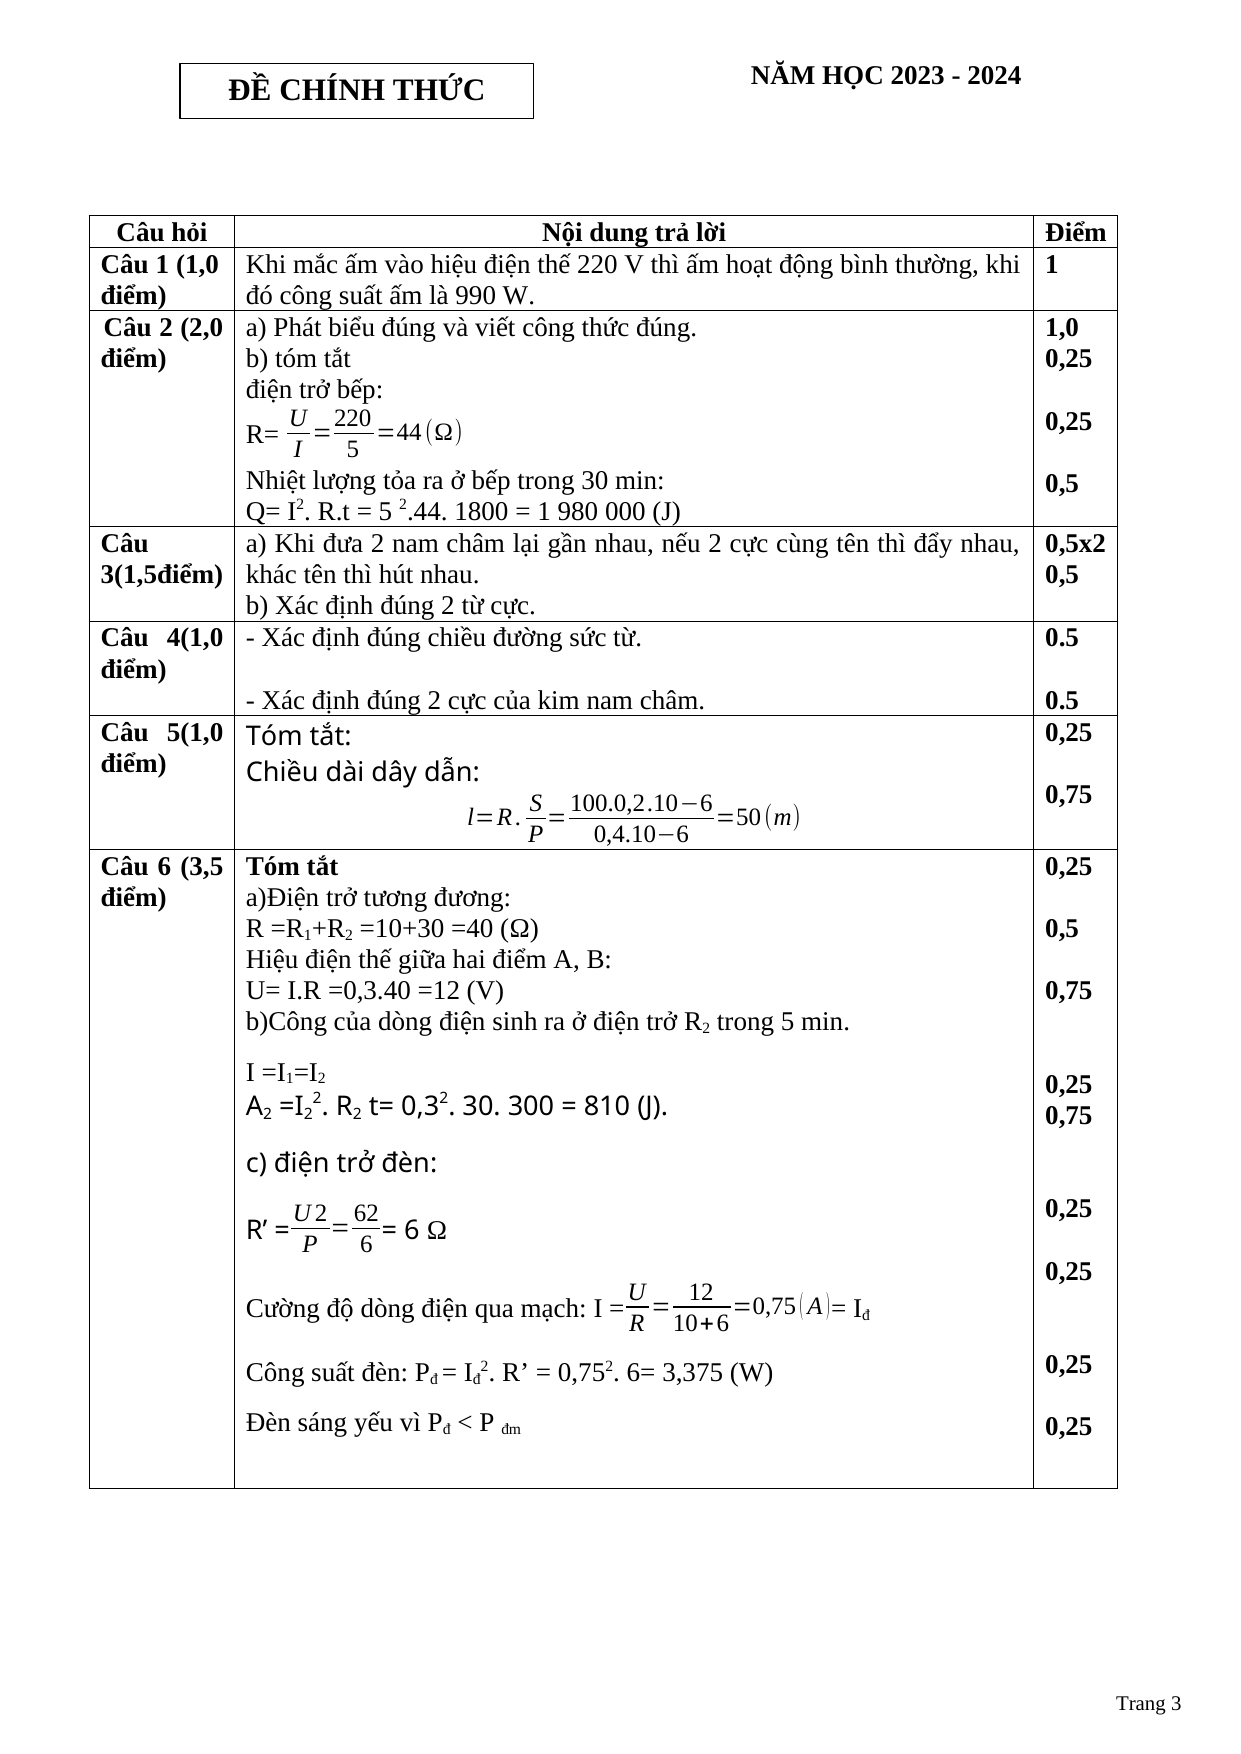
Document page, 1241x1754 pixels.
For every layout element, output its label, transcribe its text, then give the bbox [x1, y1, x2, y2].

table_cell Tóm tắt a)Điện trở tương đương: R =R1+R2 =10+30 =40 (Ω) Hiệu điện thế giữa hai điểm A, B: U= I.R =0,3.40 =12 (V) b)Công của dòng điện sinh ra ở điện trở R2 trong 5 min. I =I1=I2 A2 =I22. R2 t= 0,32. 30. 300 = 810 (J). c) điện trở đèn: R’ == 6 Ω Cường độ dòng điện qua mạch: I == Iđ Công suất đèn: Pđ = Iđ2. R’ = 0,752. 6= 3,375 (W) Đèn sáng yếu vì Pđ < P đm [235, 850, 1033, 1488]
table_header Điểm [1034, 216, 1117, 247]
table_cell Câu 3(1,5điểm) [90, 527, 234, 621]
table_cell Câu 6 (3,5 điểm) [90, 850, 234, 1488]
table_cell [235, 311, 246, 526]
table_cell Tóm tắt: Chiều dài dây dẫn: [235, 716, 1033, 849]
table_cell Câu 5(1,0 điểm) [90, 716, 234, 849]
table_cell Khi mắc ấm vào hiệu điện thế 220 V thì ấm hoạt động bình thường, khi đó công suất ấm là 990 W. [235, 248, 1033, 310]
table_cell Câu 1 (1,0 điểm) [90, 248, 234, 310]
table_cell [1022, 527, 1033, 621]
table_cell Câu 2 (2,0 điểm) [90, 311, 234, 526]
table_header Nội dung trả lời [235, 216, 1033, 247]
table_cell 0,25 0,75 [1034, 716, 1117, 849]
table_cell Câu 4(1,0 điểm) [90, 622, 234, 715]
text NĂM HỌC 2023 - 2024 [89, 59, 1181, 90]
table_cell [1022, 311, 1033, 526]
table_cell - Xác định đúng chiều đường sức từ. - Xác định đúng 2 cực của kim nam châm. [235, 622, 1033, 715]
table_header Câu hỏi [90, 216, 234, 247]
table_cell 0.5 0.5 [1034, 622, 1117, 715]
table_cell 0,25 0,5 0,75 0,25 0,75 0,25 0,25 0,25 0,25 [1034, 850, 1117, 1488]
table_cell 1 [1034, 248, 1117, 310]
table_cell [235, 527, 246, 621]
table_cell 0,5x2 0,5 [1034, 527, 1117, 621]
table_cell 1,0 0,25 0,25 0,5 [1034, 311, 1117, 526]
